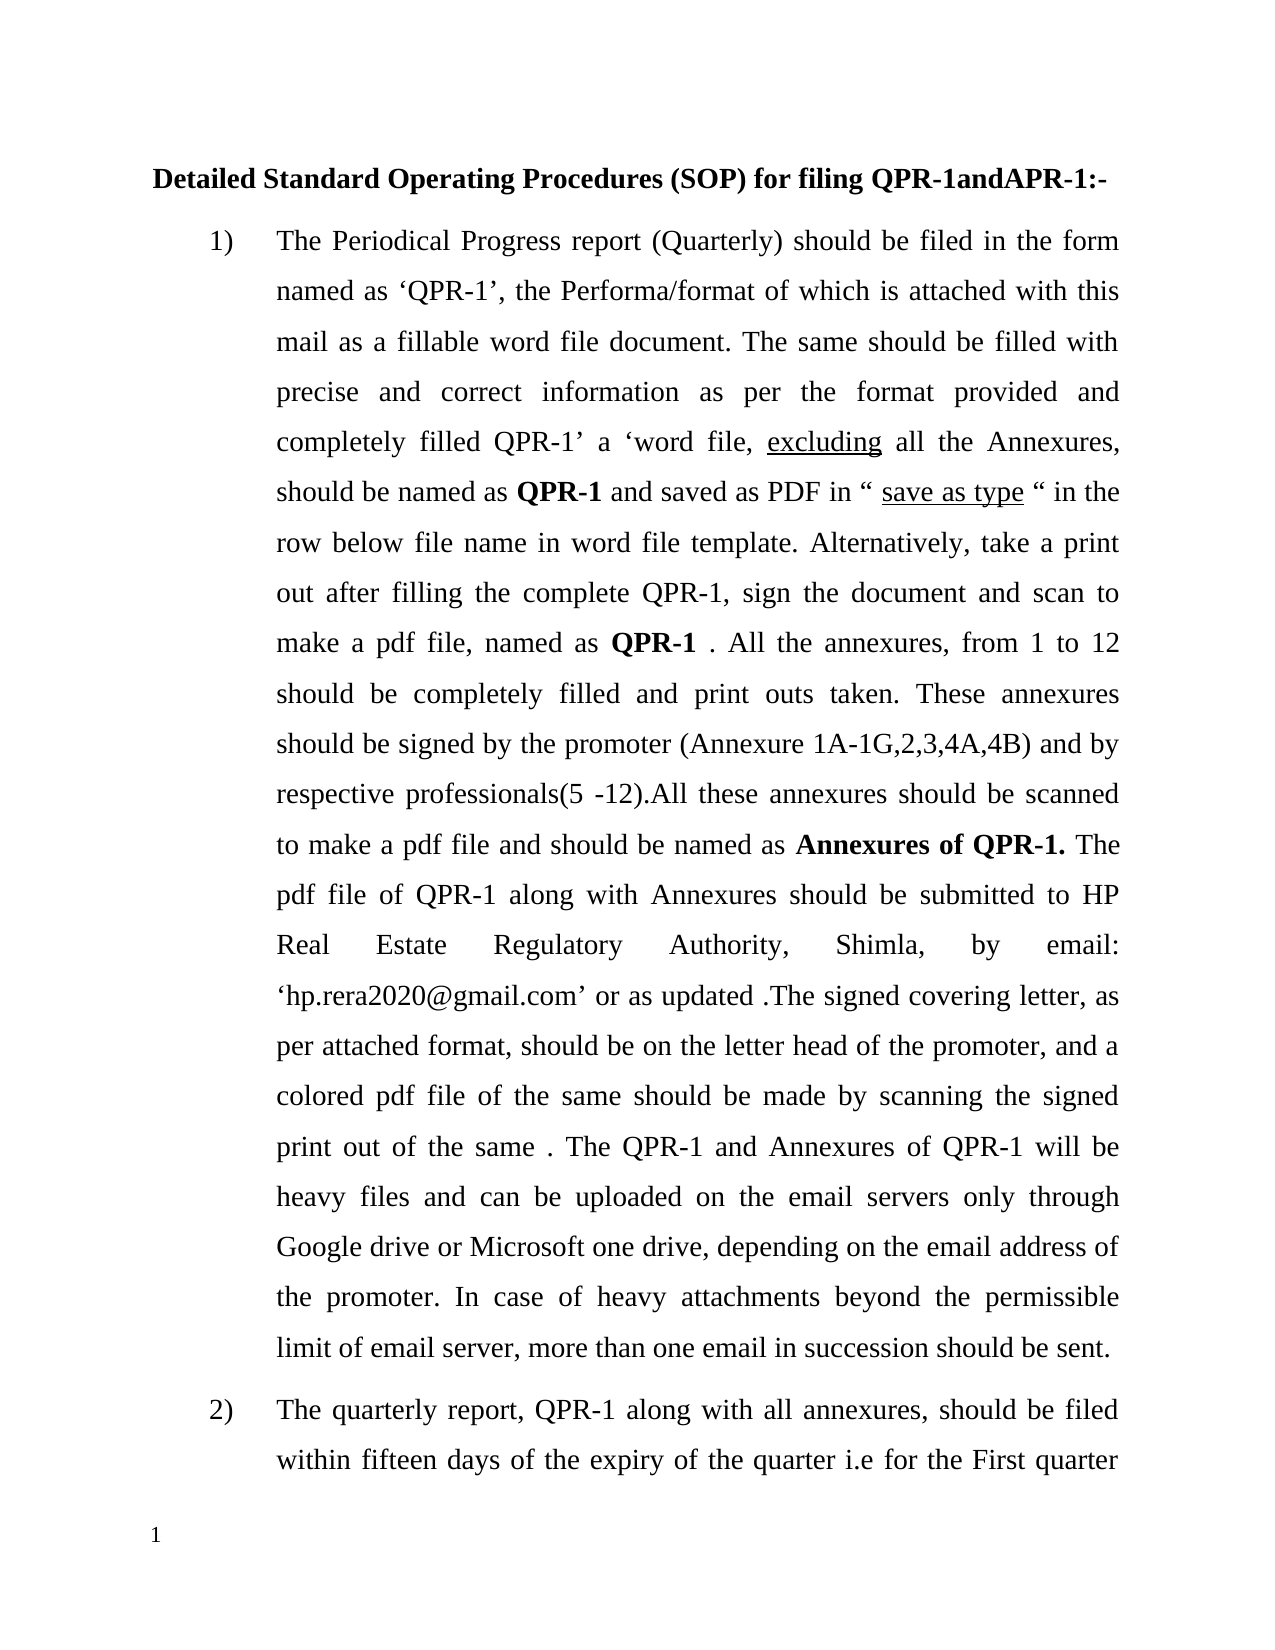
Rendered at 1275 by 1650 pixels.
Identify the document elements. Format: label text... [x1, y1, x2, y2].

list The quarterly report, QPR-1 along with all annexures, should be filed within fifteen days of the expiry of the quarter i.e for the First quarter [209, 1392, 1120, 1476]
list The Periodical Progress report (Quarterly) should be filed in the form named as ‘QPR-1’, the Performa/format of which is attached with this mail as a fillable word file document. The same should be filled with precise and correct information as per the format provided and completely filled QPR-1’ a ‘word file, excluding all the Annexures, should be named as QPR-1 and saved as PDF in “ save as type “ in the row below file name in word file template. Alternatively, take a print out after filling the complete QPR-1, sign the document and scan to make a pdf file, named as QPR-1 . All the annexures, from 1 to 12 should be completely filled and print outs taken. These annexures should be signed by the promoter (Annexure 1A-1G,2,3,4A,4B) and by respective professionals(5 -12).All these annexures should be scanned to make a pdf file and should be named as Annexures of QPR-1. The pdf file of QPR-1 along with Annexures should be submitted to HP Real Estate Regulatory Authority, Shimla, by email: ‘hp.rera2020@gmail.com’ or as updated .The signed covering letter, as per attached format, should be on the letter head of the promoter, and a colored pdf file of the same should be made by scanning the signed print out of the same . The QPR-1 and Annexures of QPR-1 will be heavy files and can be uploaded on the email servers only through Google drive or Microsoft one drive, depending on the email address of the promoter. In case of heavy attachments beyond the permissible limit of email server, more than one email in succession should be sent. [209, 223, 1120, 1363]
title Detailed Standard Operating Procedures (SOP) for filing QPR-1andAPR-1:- [152, 161, 1135, 195]
